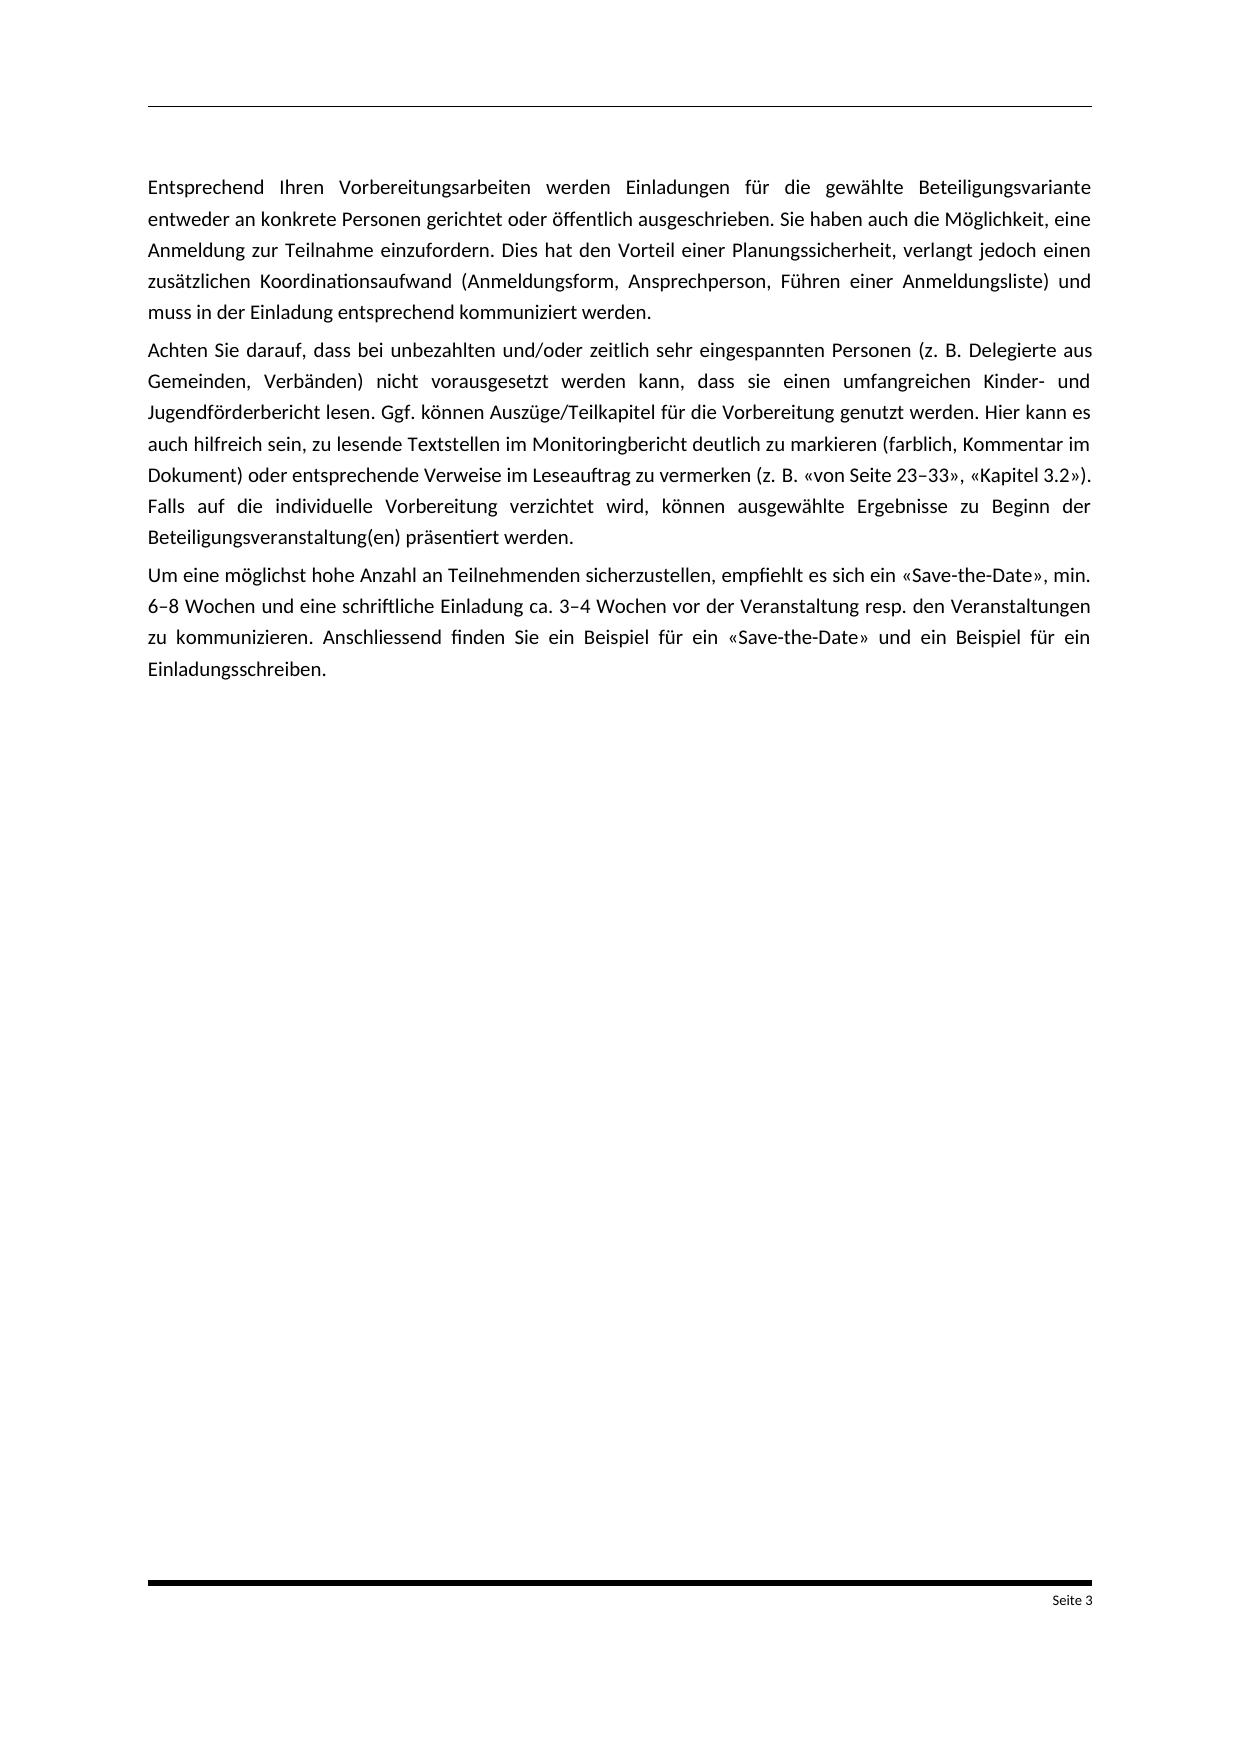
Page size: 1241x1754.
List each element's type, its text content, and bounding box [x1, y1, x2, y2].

text Entsprechend Ihren Vorbereitungsarbeiten werden Einladungen für die gewählte Beteiligungsvariante entweder an konkrete Personen gerichtet oder öffentlich ausgeschrieben. Sie haben auch die Möglichkeit, eine Anmeldung zur Teilnahme einzufordern. Dies hat den Vorteil einer Planungssicherheit, verlangt jedoch einen zusätzlichen Koordinationsaufwand (Anmeldungsform, Ansprechperson, Führen einer Anmeldungsliste) und muss in der Einladung entsprechend kommuniziert werden. [148, 170, 1092, 326]
text Achten Sie darauf, dass bei unbezahlten und/oder zeitlich sehr eingespannten Personen (z. B. Delegierte aus Gemeinden, Verbänden) nicht vorausgesetzt werden kann, dass sie einen umfangreichen Kinder- und Jugendförderbericht lesen. Ggf. können Auszüge/Teilkapitel für die Vorbereitung genutzt werden. Hier kann es auch hilfreich sein, zu lesende Textstellen im Monitoringbericht deutlich zu markieren (farblich, Kommentar im Dokument) oder entsprechende Verweise im Leseauftrag zu vermerken (z. B. «von Seite 23–33», «Kapitel 3.2»). Falls auf die individuelle Vorbereitung verzichtet wird, können ausgewählte Ergebnisse zu Beginn der Beteiligungsveranstaltung(en) präsentiert werden. [148, 332, 1092, 551]
text Um eine möglichst hohe Anzahl an Teilnehmenden sicherzustellen, empfiehlt es sich ein «Save-the-Date», min. 6–8 Wochen und eine schriftliche Einladung ca. 3–4 Wochen vor der Veranstaltung resp. den Veranstaltungen zu kommunizieren. Anschliessend finden Sie ein Beispiel für ein «Save-the-Date» und ein Beispiel für ein Einladungsschreiben. [148, 557, 1092, 682]
